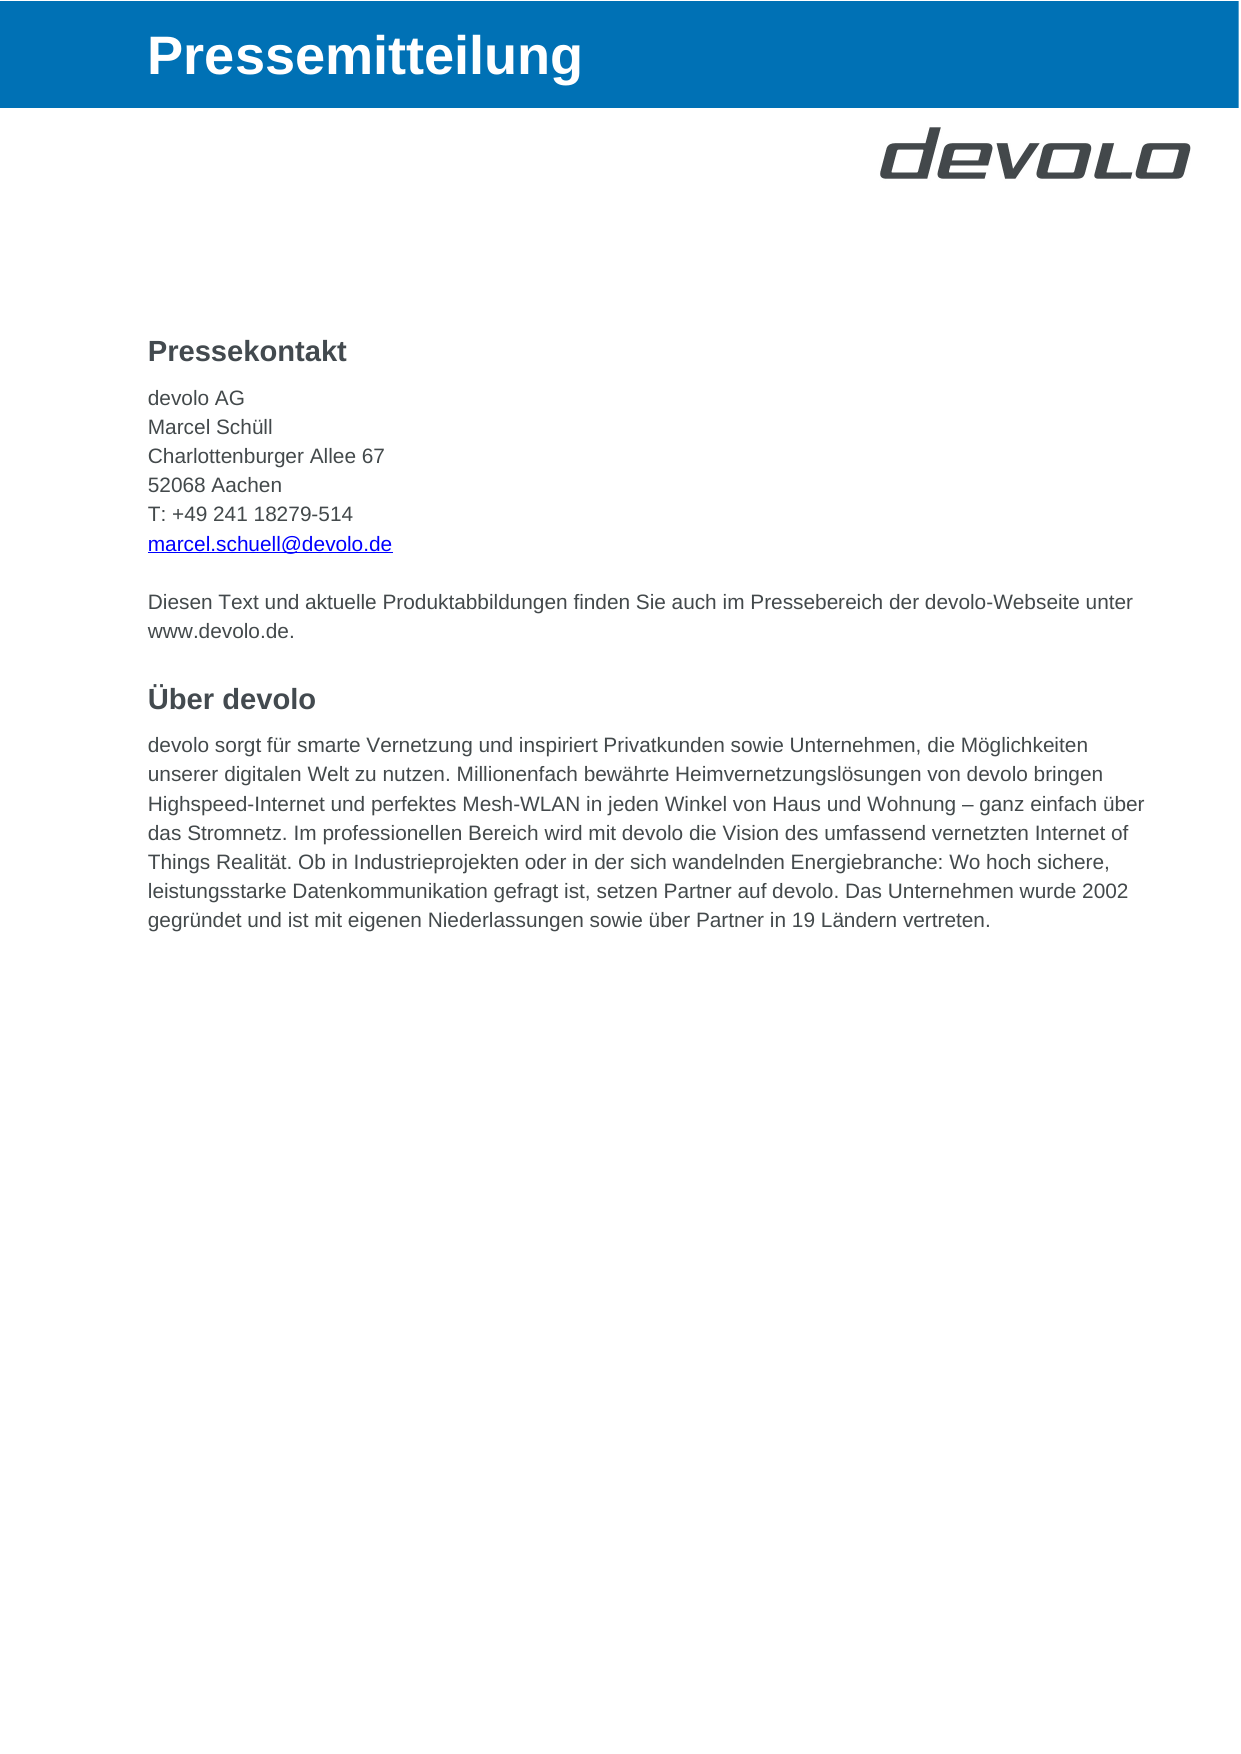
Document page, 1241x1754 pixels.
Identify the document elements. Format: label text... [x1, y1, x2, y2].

picture [0, 1, 1239, 214]
text devolo AG [148, 380, 1152, 409]
text Marcel Schüll [148, 409, 1152, 439]
text T: +49 241 18279-514 [148, 497, 1152, 526]
text 52068 Aachen [148, 468, 1152, 497]
text devolo sorgt für smarte Vernetzung und inspiriert Privatkunden sowie Unternehmen, die Möglichkeiten unserer digitalen Welt zu nutzen. Millionenfach bewährte Heimvernetzungslösungen von devolo bringen Highspeed-Internet und perfektes Mesh-WLAN in jeden Winkel von Haus und Wohnung – ganz einfach über das Stromnetz. Im professionellen Bereich wird mit devolo die Vision des umfassend vernetzten Internet of Things Realität. Ob in Industrieprojekten oder in der sich wandelnden Energiebranche: Wo hoch sichere, leistungsstarke Datenkommunikation gefragt ist, setzen Partner auf devolo. Das Unternehmen wurde 2002 gegründet und ist mit eigenen Niederlassungen sowie über Partner in 19 Ländern vertreten. [148, 728, 1152, 932]
text Charlottenburger Allee 67 [148, 439, 1152, 468]
text Diesen Text und aktuelle Produktabbildungen finden Sie auch im Pressebereich der devolo-Webseite unter www.devolo.de. [148, 584, 1152, 643]
text Über devolo [148, 680, 1152, 715]
text Pressekontakt [148, 333, 1152, 368]
text marcel.schuell@devolo.de [148, 526, 1152, 555]
